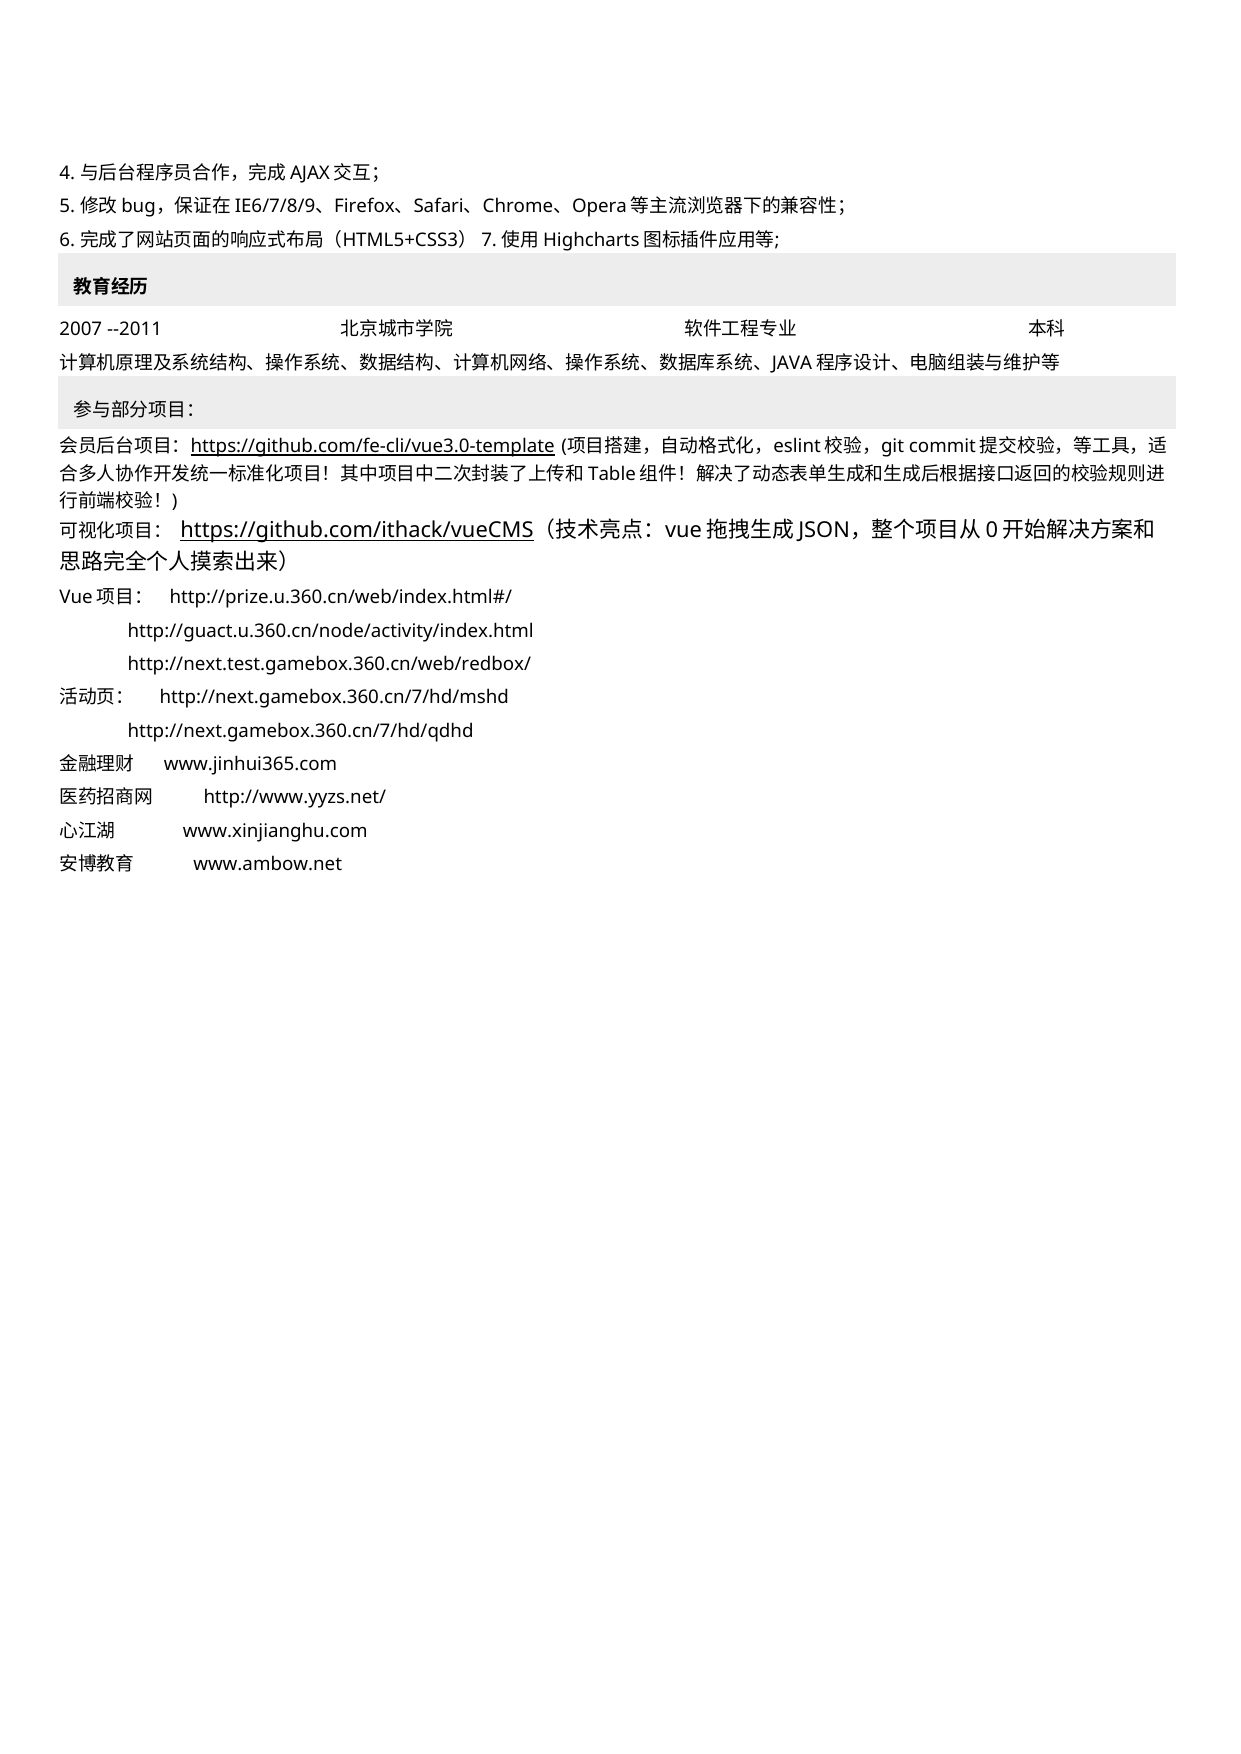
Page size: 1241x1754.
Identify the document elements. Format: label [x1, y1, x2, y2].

table_header [58, 150, 1183, 878]
